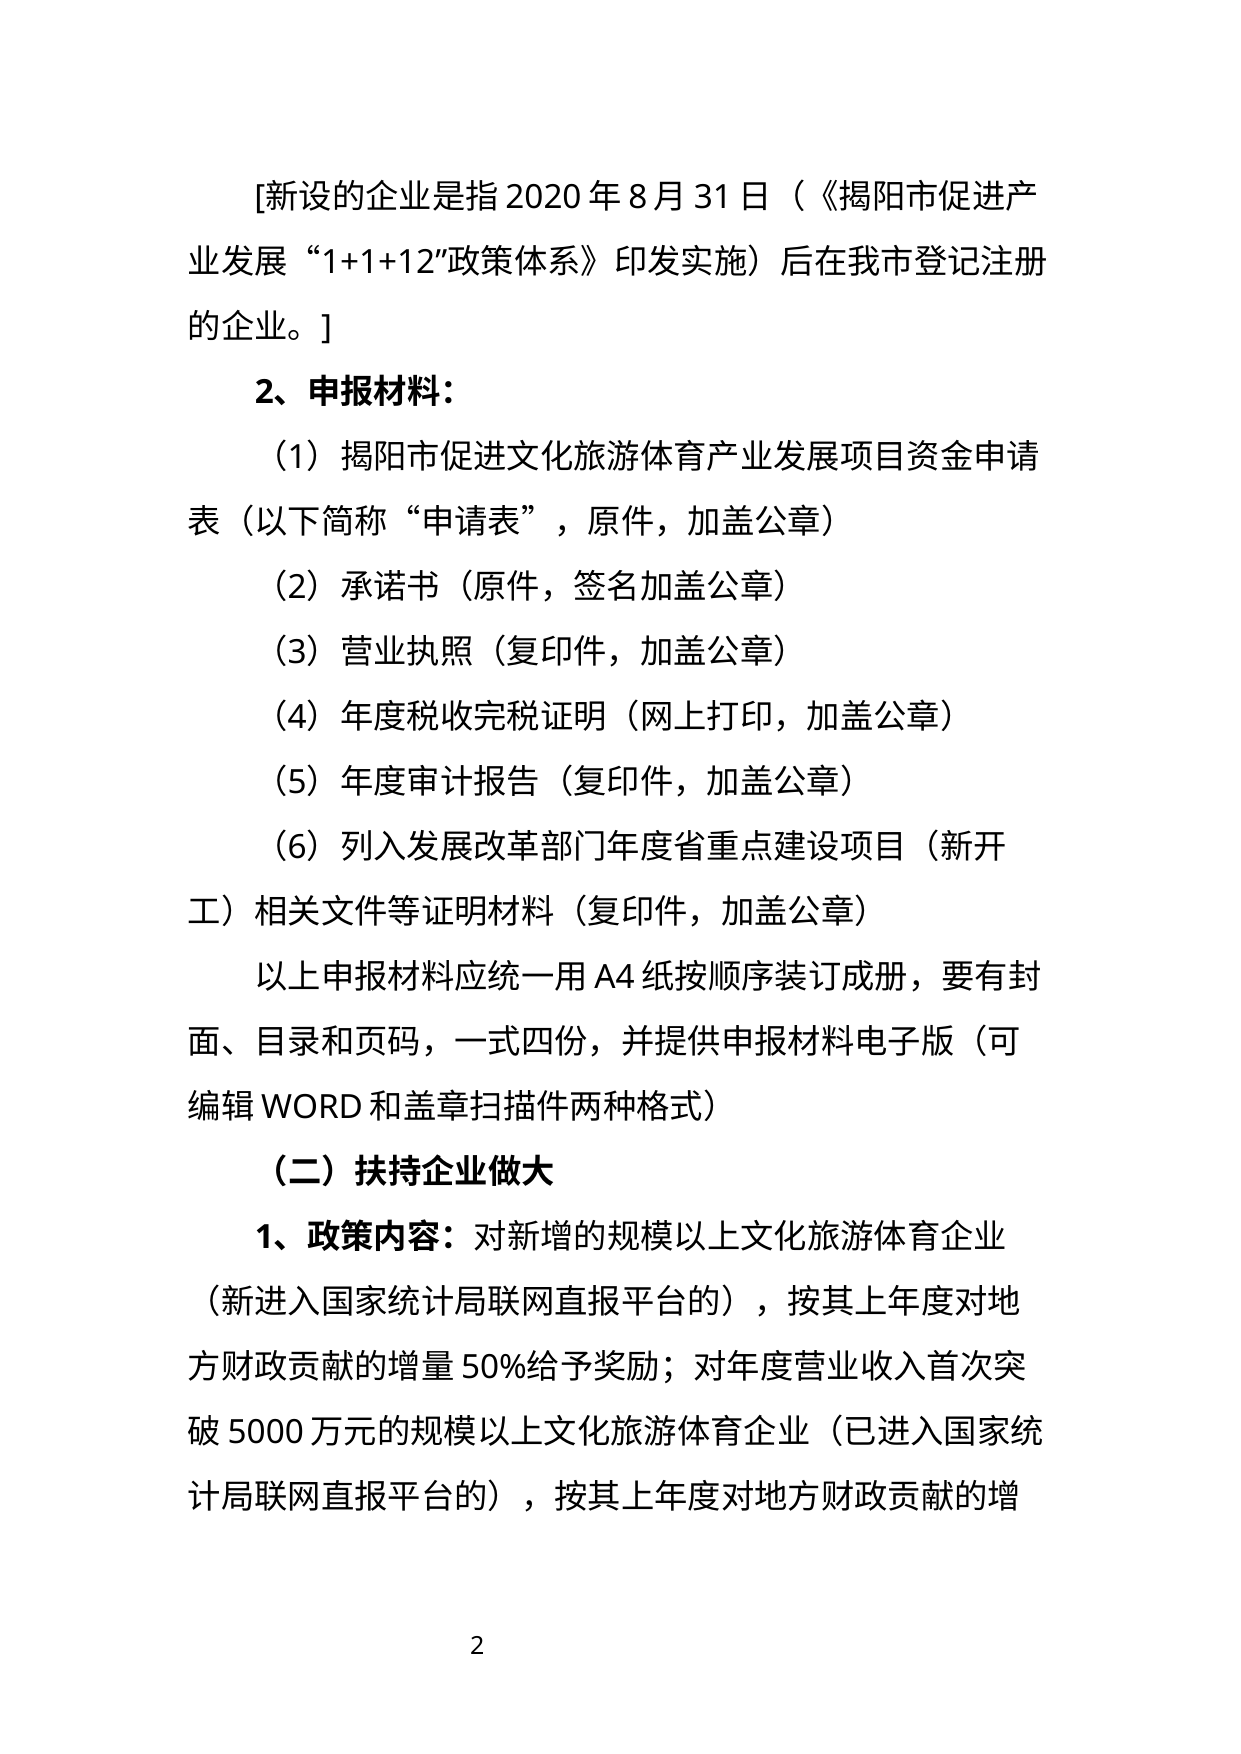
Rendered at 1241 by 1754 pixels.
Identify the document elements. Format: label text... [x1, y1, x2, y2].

list （6）列入发展改革部门年度省重点建设项目（新开工）相关文件等证明材料（复印件，加盖公章） [187, 812, 1053, 942]
list （二）扶持企业做大 [187, 1137, 1053, 1202]
list （4）年度税收完税证明（网上打印，加盖公章） [187, 682, 1053, 747]
list （1）揭阳市促进文化旅游体育产业发展项目资金申请表（以下简称“申请表”，原件，加盖公章） [187, 422, 1053, 552]
list （3）营业执照（复印件，加盖公章） [187, 617, 1053, 682]
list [187, 1202, 1053, 1527]
list 以上申报材料应统一用A4纸按顺序装订成册，要有封面、目录和页码，一式四份，并提供申报材料电子版（可编辑WORD和盖章扫描件两种格式） [187, 942, 1053, 1137]
list 申报材料： [187, 357, 1053, 422]
list （5）年度审计报告（复印件，加盖公章） [187, 747, 1053, 812]
list （2）承诺书（原件，签名加盖公章） [187, 552, 1053, 617]
list [新设的企业是指2020年8月31日（《揭阳市促进产业发展“1+1+12”政策体系》印发实施）后在我市登记注册的企业。] [187, 162, 1053, 357]
